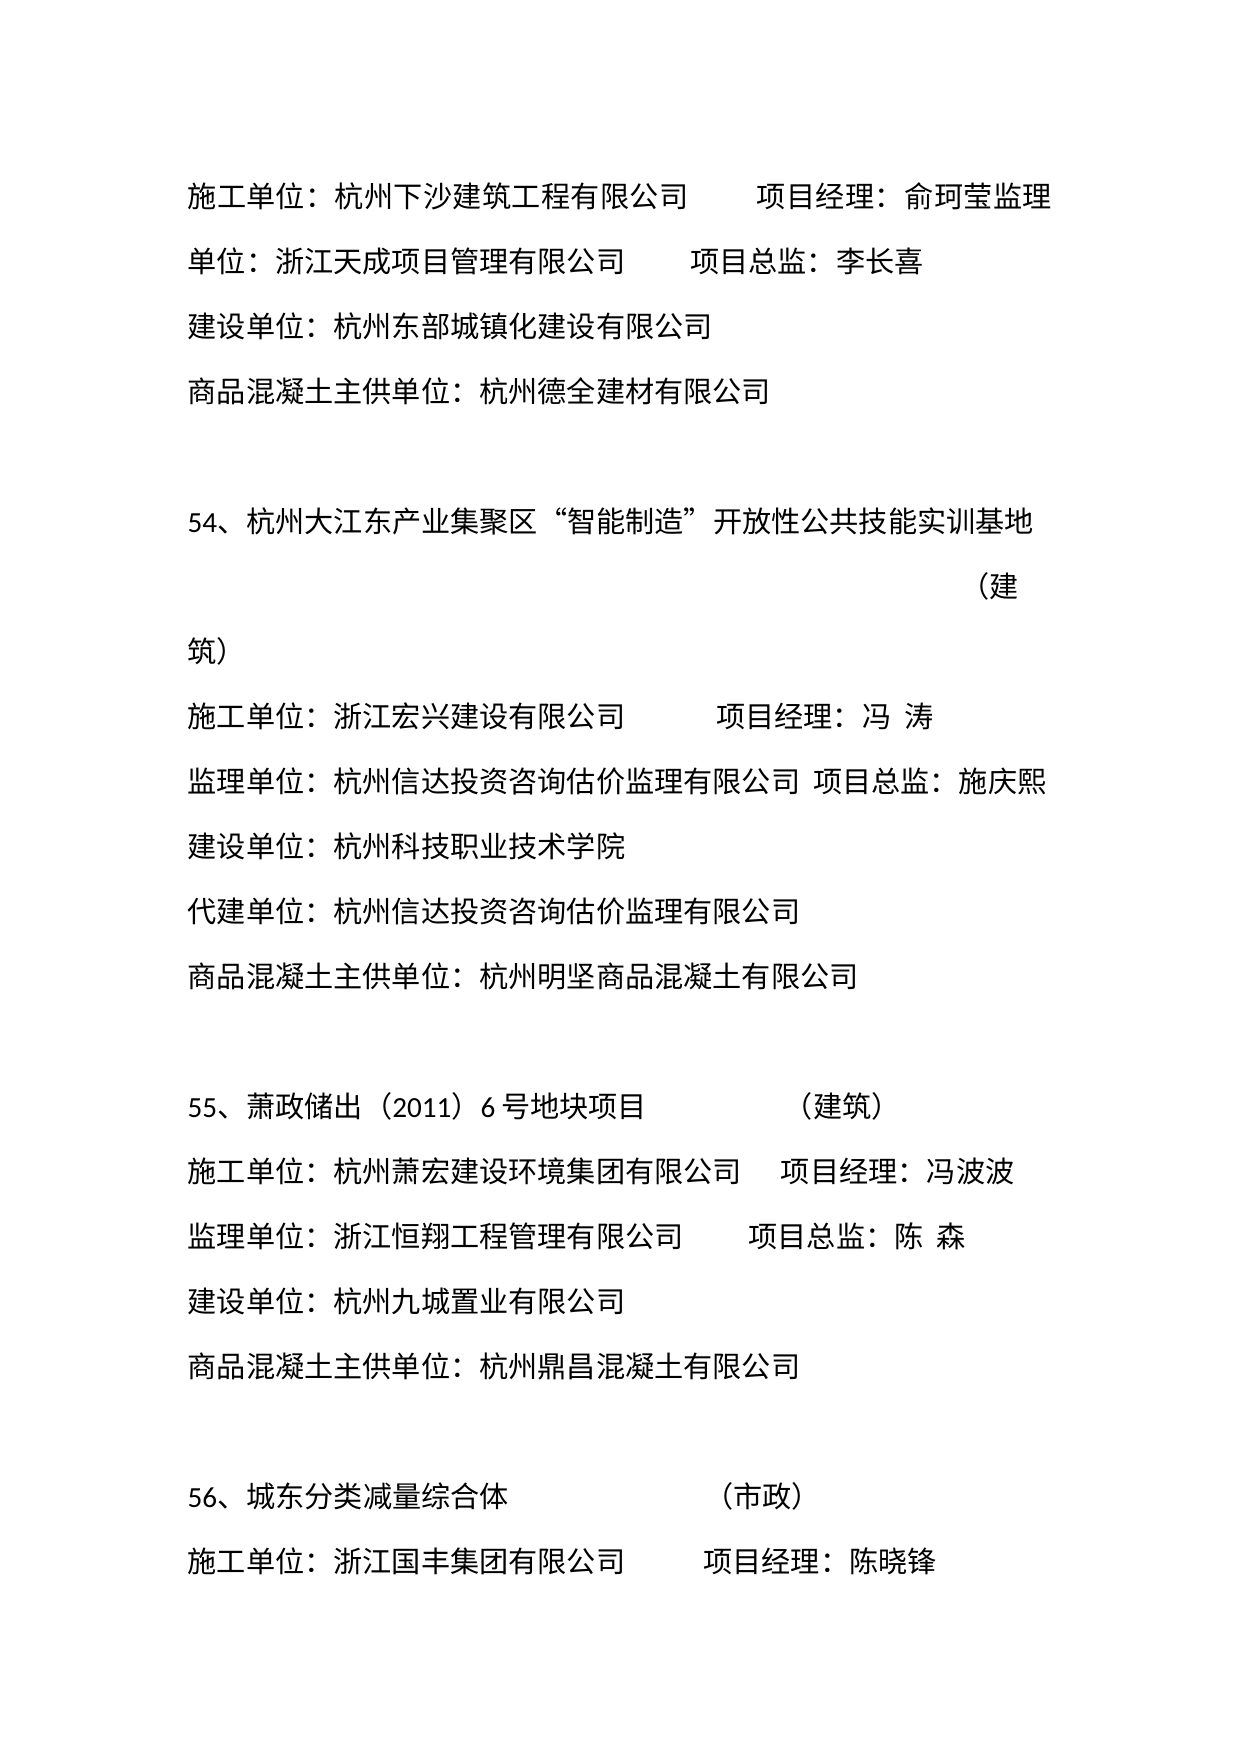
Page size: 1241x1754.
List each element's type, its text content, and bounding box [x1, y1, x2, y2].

text 56、城东分类减量综合体 （市政） [187, 1462, 1053, 1527]
text 商品混凝土主供单位：杭州明坚商品混凝土有限公司 [187, 942, 1053, 1007]
text 商品混凝土主供单位：杭州鼎昌混凝土有限公司 [187, 1332, 1053, 1397]
text 商品混凝土主供单位：杭州德全建材有限公司 [187, 357, 1053, 422]
text 代建单位：杭州信达投资咨询估价监理有限公司 [187, 877, 1053, 942]
text 建设单位：杭州九城置业有限公司 [187, 1267, 1053, 1332]
text 建设单位：杭州东部城镇化建设有限公司 [187, 292, 1053, 357]
text 55、萧政储出（2011）6号地块项目 （建筑） [187, 1072, 1053, 1137]
text 施工单位：杭州下沙建筑工程有限公司 项目经理：俞珂莹监理单位：浙江天成项目管理有限公司 项目总监：李长喜 [187, 162, 1053, 292]
text 施工单位：浙江宏兴建设有限公司 项目经理：冯 涛 [187, 682, 1053, 747]
text 施工单位：浙江国丰集团有限公司 项目经理：陈晓锋 [187, 1527, 1053, 1592]
text 监理单位：杭州信达投资咨询估价监理有限公司 项目总监：施庆熙 [187, 747, 1053, 812]
text （建筑） [187, 552, 1053, 682]
text 施工单位：杭州萧宏建设环境集团有限公司 项目经理：冯波波 [187, 1137, 1053, 1202]
text 监理单位：浙江恒翔工程管理有限公司 项目总监：陈 森 [187, 1202, 1053, 1267]
text 建设单位：杭州科技职业技术学院 [187, 812, 1053, 877]
text 54、杭州大江东产业集聚区“智能制造”开放性公共技能实训基地 [187, 487, 1053, 552]
